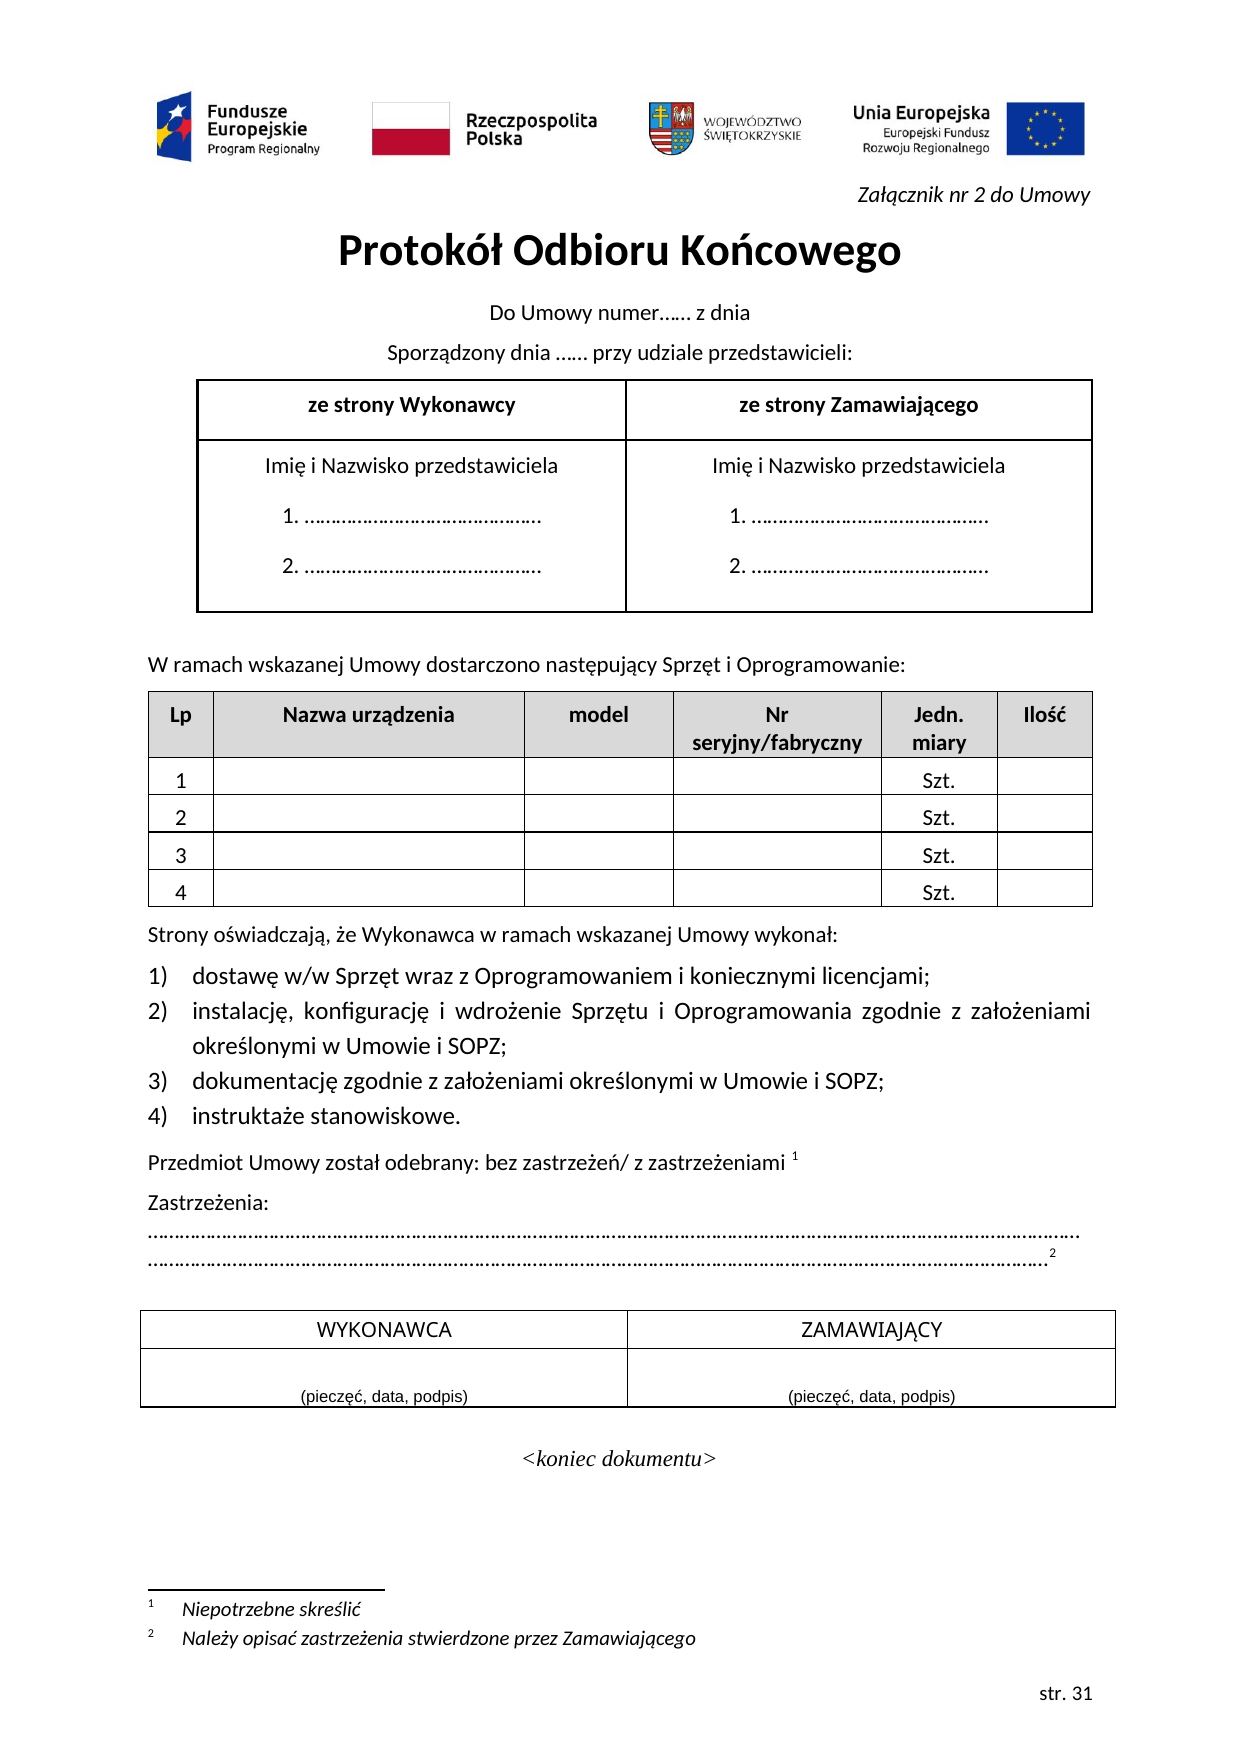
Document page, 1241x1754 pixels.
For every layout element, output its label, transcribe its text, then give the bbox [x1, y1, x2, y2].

table_cell [214, 833, 524, 869]
text Do Umowy numer…… z dnia [148, 298, 1093, 326]
table_header Ilość [998, 692, 1092, 757]
table_header Nr seryjny/fabryczny [674, 692, 881, 757]
table_cell [525, 870, 673, 906]
table_cell 4 [149, 870, 213, 906]
table_cell 2 [149, 795, 213, 831]
list instruktaże stanowiskowe. [148, 1100, 1093, 1131]
table_header ze strony Zamawiającego [627, 381, 1091, 439]
table_cell [214, 870, 524, 906]
text Zastrzeżenia: …………………………………………………………………………………………………………………………………………………………………………………………………………………………………………………………………………………………………………………… [148, 1188, 1093, 1272]
table_cell [525, 795, 673, 831]
table_cell 3 [149, 833, 213, 869]
table_cell (pieczęć, data, podpis) [628, 1349, 1115, 1406]
list dokumentację zgodnie z założeniami określonymi w Umowie i SOPZ; [148, 1065, 1093, 1096]
text <koniec dokumentu> [148, 1445, 1093, 1471]
table_header Jedn. miary [882, 692, 997, 757]
text Strony oświadczają, że Wykonawca w ramach wskazanej Umowy wykonał: [148, 920, 1093, 948]
table_cell [998, 870, 1092, 906]
table_cell [998, 833, 1092, 869]
list dostawę w/w Sprzęt wraz z Oprogramowaniem i koniecznymi licencjami; [148, 960, 1093, 991]
table_header WYKONAWCA [141, 1311, 627, 1348]
table_cell Imię i Nazwisko przedstawiciela 1. ……………………………………… 2. ……………………………………… [199, 441, 625, 611]
table_cell [674, 758, 881, 794]
picture [147, 82, 1093, 169]
text Załącznik nr 2 do Umowy [148, 181, 1093, 209]
table_cell [674, 795, 881, 831]
table_cell Szt. [882, 758, 997, 794]
table_cell [674, 833, 881, 869]
table_header Nazwa urządzenia [214, 692, 524, 757]
table_header ze strony Wykonawcy [199, 381, 625, 439]
table_cell [214, 758, 524, 794]
table_cell [525, 758, 673, 794]
table_cell [525, 833, 673, 869]
table_cell [998, 795, 1092, 831]
text Sporządzony dnia …… przy udziale przedstawicieli: [148, 338, 1093, 366]
table_cell Szt. [882, 870, 997, 906]
table_cell Szt. [882, 833, 997, 869]
table_cell [214, 795, 524, 831]
table_cell [998, 758, 1092, 794]
table_cell Imię i Nazwisko przedstawiciela 1. ……………………………………… 2. ……………………………………… [627, 441, 1091, 611]
table_header ZAMAWIAJĄCY [628, 1311, 1115, 1348]
list instalację, konfigurację i wdrożenie Sprzętu i Oprogramowania zgodnie z założeniami określonymi w Umowie i SOPZ; [148, 995, 1093, 1061]
table_cell [674, 870, 881, 906]
table_cell 1 [149, 758, 213, 794]
text Protokół Odbioru Końcowego [148, 221, 1093, 277]
table_cell (pieczęć, data, podpis) [141, 1349, 627, 1406]
text W ramach wskazanej Umowy dostarczono następujący Sprzęt i Oprogramowanie: [148, 651, 1093, 679]
table_cell Szt. [882, 795, 997, 831]
text Przedmiot Umowy został odebrany: bez zastrzeżeń/ z zastrzeżeniami [148, 1148, 1093, 1176]
table_header model [525, 692, 673, 757]
table_header Lp [149, 692, 213, 757]
